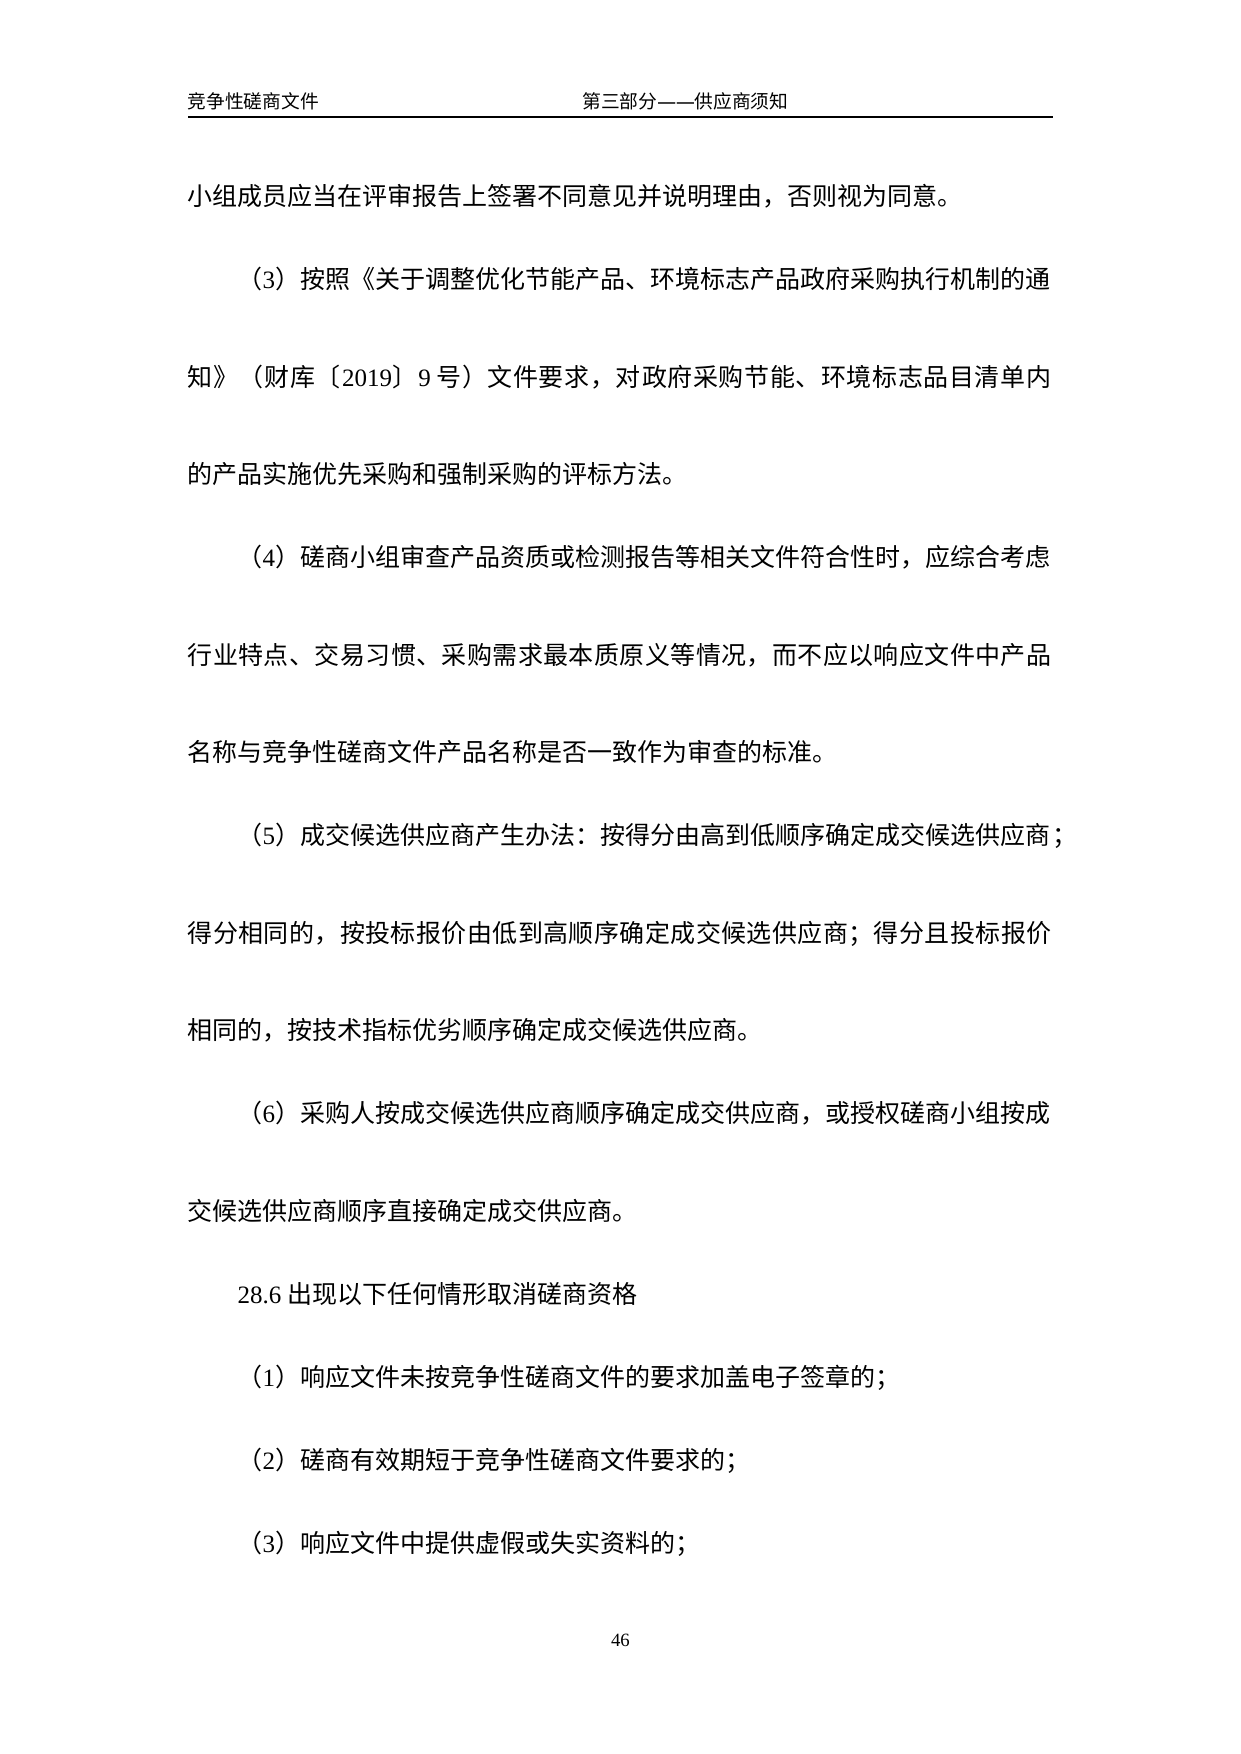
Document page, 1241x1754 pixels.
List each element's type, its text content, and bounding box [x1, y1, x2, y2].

text （6）采购人按成交候选供应商顺序确定成交供应商，或授权磋商小组按成交候选供应商顺序直接确定成交供应商。 [187, 1079, 1053, 1242]
text （3）按照《关于调整优化节能产品、环境标志产品政府采购执行机制的通知》（财库〔2019〕9号）文件要求，对政府采购节能、环境标志品目清单内的产品实施优先采购和强制采购的评标方法。 [187, 245, 1053, 505]
text （5）成交候选供应商产生办法：按得分由高到低顺序确定成交候选供应商；得分相同的，按投标报价由低到高顺序确定成交候选供应商；得分且投标报价相同的，按技术指标优劣顺序确定成交候选供应商。 [187, 801, 1053, 1061]
text （2）磋商有效期短于竞争性磋商文件要求的； [187, 1426, 1053, 1491]
text （3）响应文件中提供虚假或失实资料的； [187, 1509, 1053, 1574]
text 28.6 出现以下任何情形取消磋商资格 [187, 1260, 1053, 1325]
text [187, 162, 1053, 227]
text （1）响应文件未按竞争性磋商文件的要求加盖电子签章的； [187, 1343, 1053, 1408]
text （4）磋商小组审查产品资质或检测报告等相关文件符合性时，应综合考虑行业特点、交易习惯、采购需求最本质原义等情况，而不应以响应文件中产品名称与竞争性磋商文件产品名称是否一致作为审查的标准。 [187, 523, 1053, 783]
